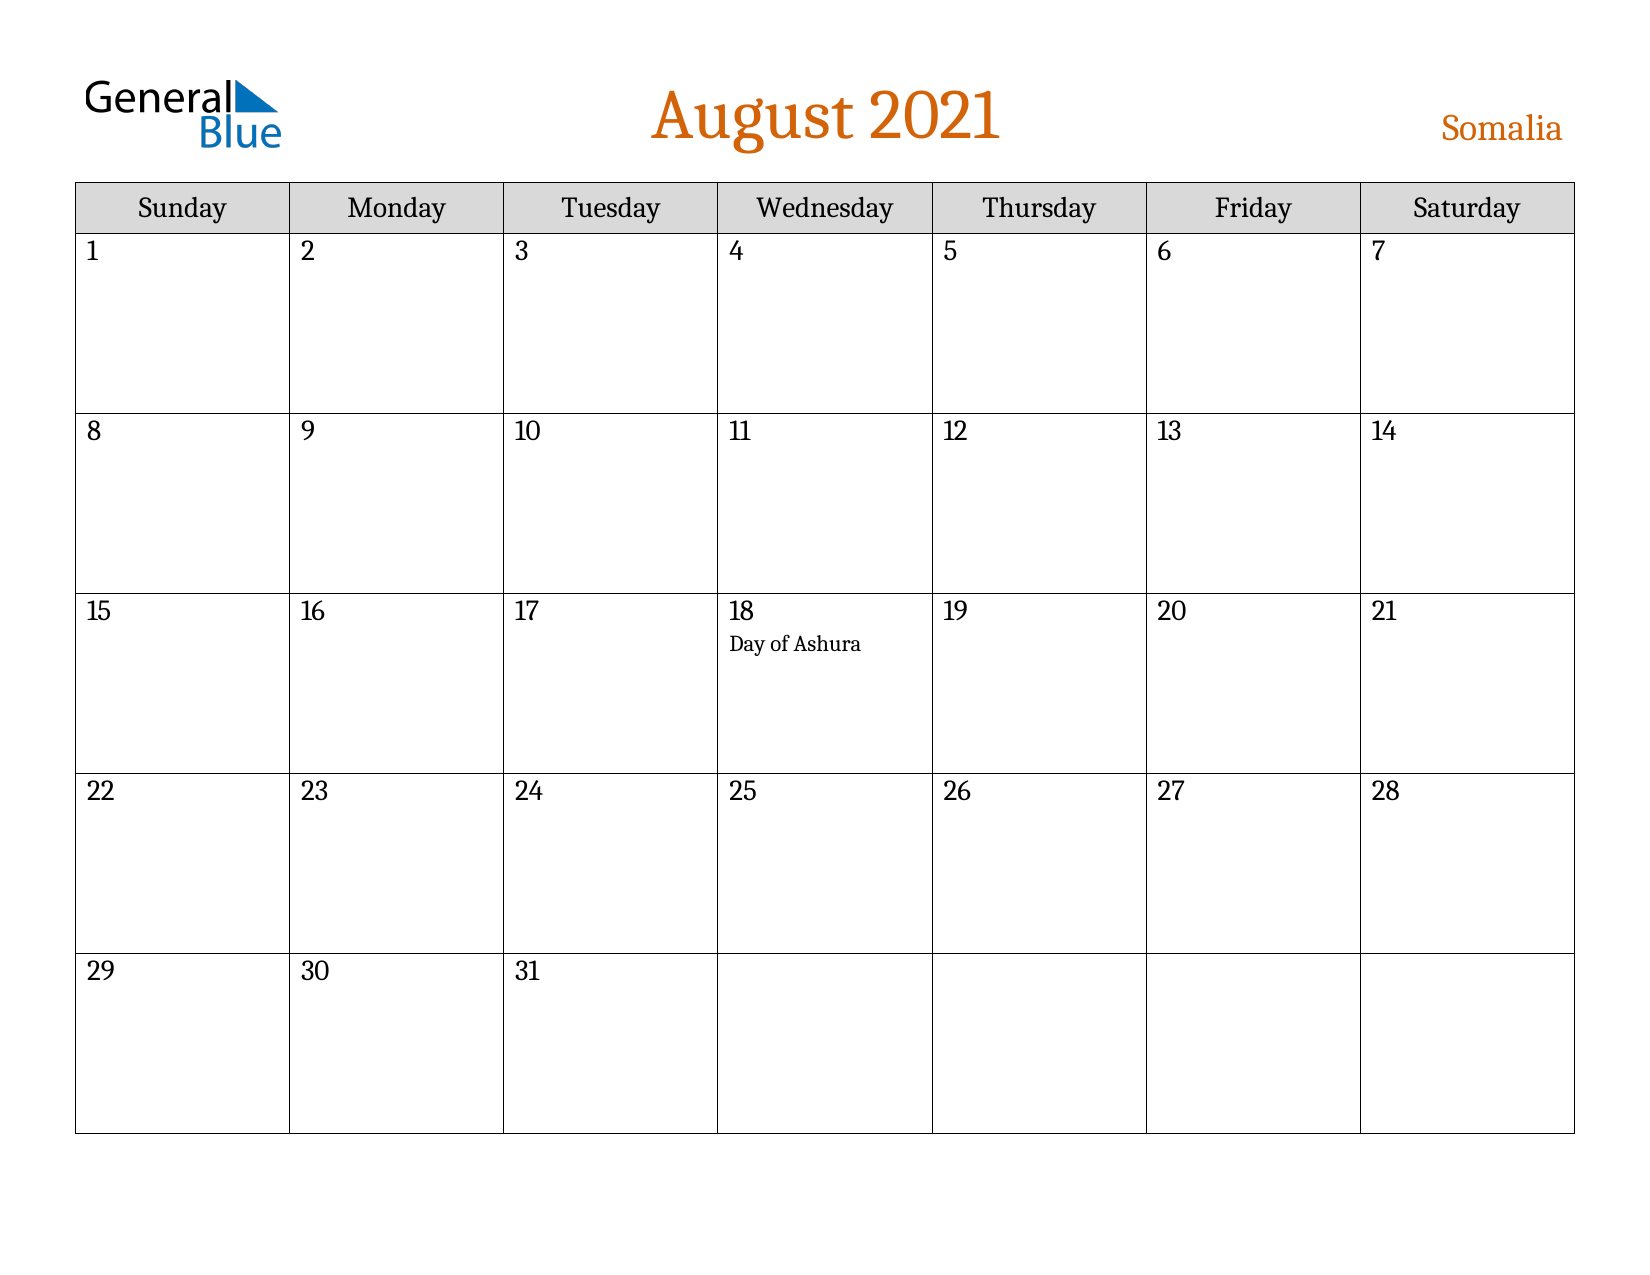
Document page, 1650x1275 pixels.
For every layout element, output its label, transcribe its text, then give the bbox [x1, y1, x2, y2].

table_cell [718, 450, 932, 593]
picture [86, 80, 281, 148]
table_cell 28 [1361, 774, 1574, 810]
table_cell 20 [1147, 594, 1360, 630]
table_cell 4 [718, 234, 932, 270]
table_cell [290, 450, 503, 593]
table_cell [933, 954, 1146, 990]
table_cell 23 [290, 774, 503, 810]
table_cell [718, 270, 932, 413]
table_cell 15 [76, 594, 289, 630]
table_cell [76, 450, 289, 593]
table_cell 13 [1147, 414, 1360, 450]
table_cell 10 [504, 414, 717, 450]
table_cell [76, 810, 289, 953]
table_cell 7 [1361, 234, 1574, 270]
table_cell 17 [504, 594, 717, 630]
table_cell 12 [933, 414, 1146, 450]
table_cell [1361, 450, 1574, 593]
table_cell [933, 450, 1146, 593]
table_cell [1147, 270, 1360, 413]
table_cell [718, 954, 932, 990]
table_header Somalia [1146, 75, 1574, 182]
table_cell [933, 270, 1146, 413]
table_cell [76, 630, 289, 773]
table_cell Saturday [1361, 183, 1574, 233]
table_cell 9 [290, 414, 503, 450]
table_cell [1361, 630, 1574, 773]
table_cell 25 [718, 774, 932, 810]
table_cell [1361, 810, 1574, 953]
table_cell [1147, 954, 1360, 990]
table_cell 21 [1361, 594, 1574, 630]
table_cell [1147, 990, 1360, 1133]
table_cell [1361, 990, 1574, 1133]
table_cell [76, 270, 289, 413]
table_cell 3 [504, 234, 717, 270]
table_cell 5 [933, 234, 1146, 270]
table_cell [1361, 954, 1574, 990]
table_cell [1147, 450, 1360, 593]
table_cell Tuesday [504, 183, 717, 233]
table_cell 26 [933, 774, 1146, 810]
table_cell 24 [504, 774, 717, 810]
table_cell 14 [1361, 414, 1574, 450]
table_cell Wednesday [718, 183, 932, 233]
table_cell [1361, 270, 1574, 413]
table_cell Day of Ashura [718, 630, 932, 773]
table_cell 6 [1147, 234, 1360, 270]
table_cell Monday [290, 183, 503, 233]
table_cell [504, 450, 717, 593]
table_cell 22 [76, 774, 289, 810]
table_cell 29 [76, 954, 289, 990]
table_cell [933, 990, 1146, 1133]
table_cell [290, 810, 503, 953]
table_cell [718, 990, 932, 1133]
table_cell [504, 630, 717, 773]
table_cell [504, 990, 717, 1133]
table_cell [290, 270, 503, 413]
table_cell [1147, 630, 1360, 773]
table_cell 30 [290, 954, 503, 990]
table_cell Friday [1147, 183, 1360, 233]
table_cell [76, 990, 289, 1133]
table_cell [504, 270, 717, 413]
table_header August 2021 [504, 75, 1146, 182]
table_cell [290, 630, 503, 773]
table_cell Sunday [76, 183, 289, 233]
table_cell [504, 810, 717, 953]
table_cell [933, 810, 1146, 953]
table_cell 19 [933, 594, 1146, 630]
table_cell 16 [290, 594, 503, 630]
table_cell 1 [76, 234, 289, 270]
table_header [76, 75, 503, 182]
table_cell 18 [718, 594, 932, 630]
table_cell Thursday [933, 183, 1146, 233]
table_cell [1147, 810, 1360, 953]
table_cell 8 [76, 414, 289, 450]
table_cell 2 [290, 234, 503, 270]
table_cell 11 [718, 414, 932, 450]
table_cell [718, 810, 932, 953]
table_cell [933, 630, 1146, 773]
table_cell 31 [504, 954, 717, 990]
table_cell 27 [1147, 774, 1360, 810]
table_cell [290, 990, 503, 1133]
